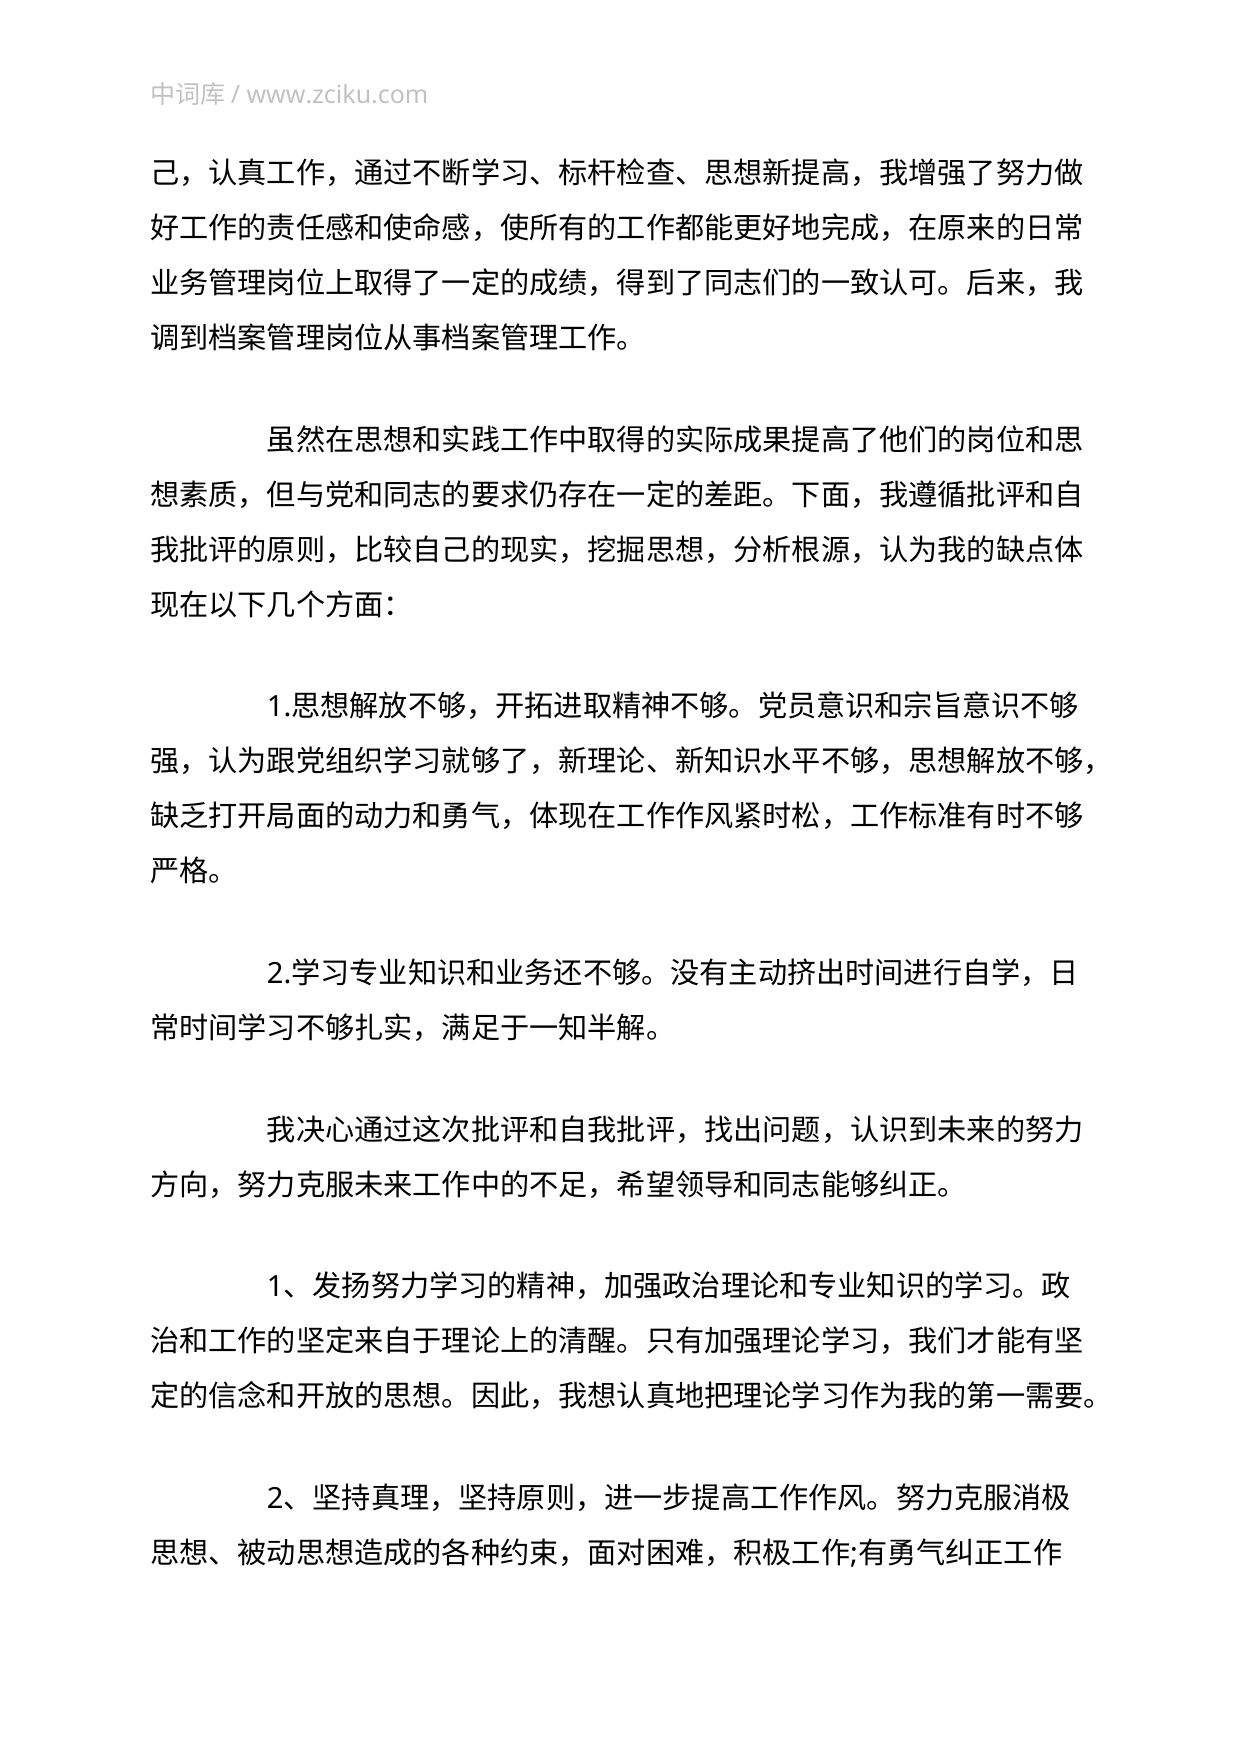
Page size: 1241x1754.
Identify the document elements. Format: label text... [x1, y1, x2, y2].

text 1.思想解放不够，开拓进取精神不够。党员意识和宗旨意识不够强，认为跟党组织学习就够了，新理论、新知识水平不够，思想解放不够，缺乏打开局面的动力和勇气，体现在工作作风紧时松，工作标准有时不够严格。 [150, 683, 1090, 890]
text 虽然在思想和实践工作中取得的实际成果提高了他们的岗位和思想素质，但与党和同志的要求仍存在一定的差距。下面，我遵循批评和自我批评的原则，比较自己的现实，挖掘思想，分析根源，认为我的缺点体现在以下几个方面： [150, 416, 1090, 623]
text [150, 150, 1090, 357]
text 1、发扬努力学习的精神，加强政治理论和专业知识的学习。政治和工作的坚定来自于理论上的清醒。只有加强理论学习，我们才能有坚定的信念和开放的思想。因此，我想认真地把理论学习作为我的第一需要。 [150, 1263, 1090, 1415]
text 2.学习专业知识和业务还不够。没有主动挤出时间进行自学，日常时间学习不够扎实，满足于一知半解。 [150, 949, 1090, 1047]
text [150, 1474, 1090, 1572]
text 我决心通过这次批评和自我批评，找出问题，认识到未来的努力方向，努力克服未来工作中的不足，希望领导和同志能够纠正。 [150, 1106, 1090, 1203]
